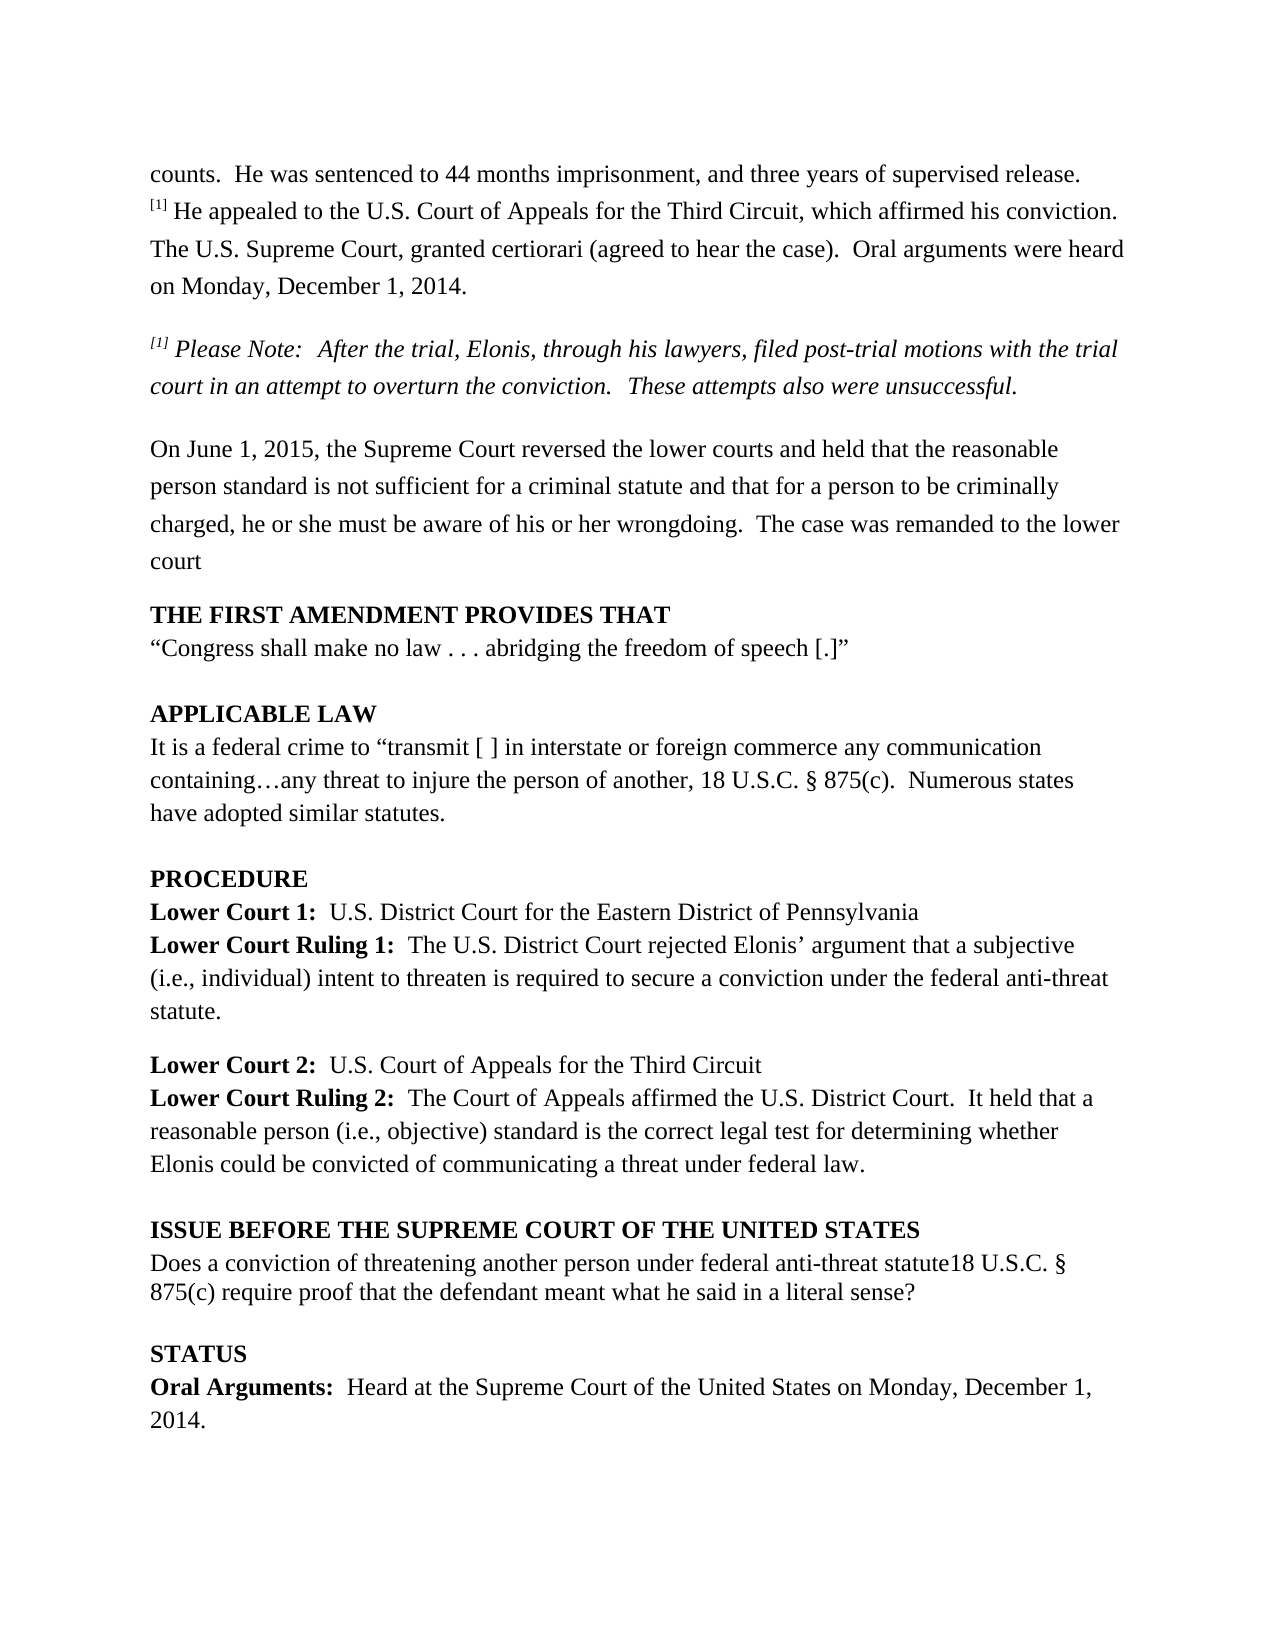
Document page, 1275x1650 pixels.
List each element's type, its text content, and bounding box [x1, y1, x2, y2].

text Lower Court 1: U.S. District Court for the Eastern District of Pennsylvania [150, 897, 1125, 926]
text “Congress shall make no law . . . abridging the freedom of speech [.]” [150, 633, 1125, 662]
text Lower Court Ruling 2: The Court of Appeals affirmed the U.S. District Court. It held that a reasonable person (i.e., objective) standard is the correct legal test for determining whether Elonis could be convicted of communicating a threat under federal law. [150, 1083, 1125, 1178]
text PROCEDURE [150, 864, 1125, 893]
text Oral Arguments: Heard at the Supreme Court of the United States on Monday, December 1, 2014. [150, 1372, 1125, 1433]
text Lower Court 2: U.S. Court of Appeals for the Third Circuit [150, 1050, 1125, 1079]
text APPLICABLE LAW [150, 699, 1125, 728]
text It is a federal crime to “transmit [ ] in interstate or foreign commerce any communication containing…any threat to injure the person of another, 18 U.S.C. § 875(c). Numerous states have adopted similar statutes. [150, 732, 1125, 827]
text STATUS [150, 1339, 1125, 1367]
text [1] Please Note: After the trial, Elonis, through his lawyers, filed post-trial motions with the trial court in an attempt to overturn the conviction. These attempts also were unsuccessful. [150, 325, 1125, 400]
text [150, 150, 1125, 300]
text Lower Court Ruling 1: The U.S. District Court rejected Elonis’ argument that a subjective (i.e., individual) intent to threaten is required to secure a conviction under the federal anti-threat statute. [150, 930, 1125, 1025]
text On June 1, 2015, the Supreme Court reversed the lower courts and held that the reasonable person standard is not sufficient for a criminal statute and that for a person to be criminally charged, he or she must be aware of his or her wrongdoing. The case was remanded to the lower court [150, 425, 1125, 575]
text Does a conviction of threatening another person under federal anti-threat statute18 U.S.C. § 875(c) require proof that the defendant meant what he said in a literal sense? [150, 1248, 1125, 1306]
text THE FIRST AMENDMENT PROVIDES THAT [150, 600, 1125, 629]
text ISSUE BEFORE THE SUPREME COURT OF THE UNITED STATES [150, 1215, 1125, 1244]
